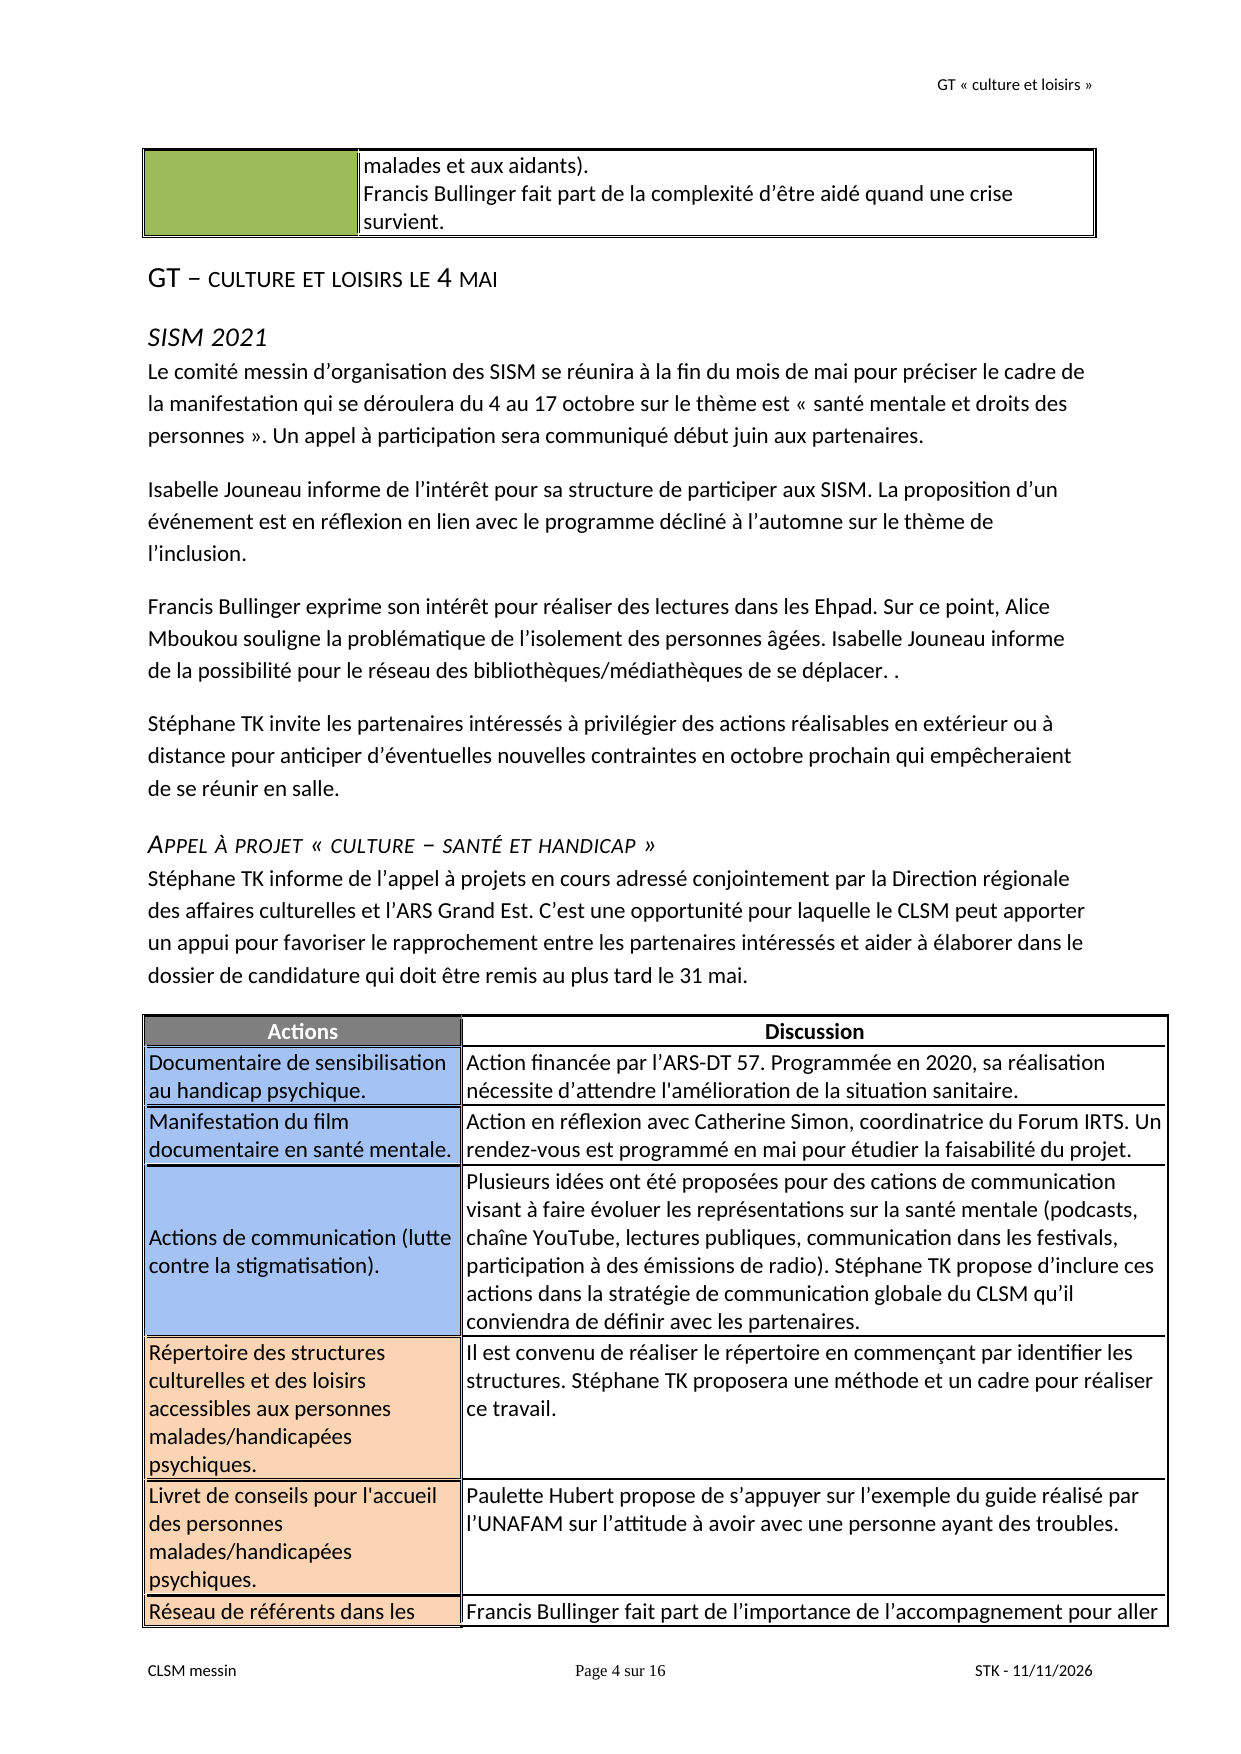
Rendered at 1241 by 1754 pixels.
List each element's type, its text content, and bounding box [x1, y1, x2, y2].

subtitle SISM 2021 [148, 320, 1093, 353]
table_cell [462, 1594, 1167, 1625]
table_cell Paulette Hubert propose de s’appuyer sur l’exemple du guide réalisé par l’UNAFAM sur l’attitude à avoir avec une personne ayant des troubles. [463, 1478, 1167, 1593]
table_header Discussion [462, 1017, 1167, 1045]
table_cell Action en réflexion avec Catherine Simon, coordinatrice du Forum IRTS. Un rendez-vous est programmé en mai pour étudier la faisabilité du projet. [463, 1104, 1167, 1163]
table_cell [358, 149, 1093, 235]
text Stéphane TK informe de l’appel à projets en cours adressé conjointement par la Direction régionale des affaires culturelles et l’ARS Grand Est. C’est une opportunité pour laquelle le CLSM peut apporter un appui pour favoriser le rapprochement entre les partenaires intéressés et aider à élaborer dans le dossier de candidature qui doit être remis au plus tard le 31 mai. [148, 864, 1093, 989]
table_cell Plusieurs idées ont été proposées pour des cations de communication visant à faire évoluer les représentations sur la santé mentale (podcasts, chaîne YouTube, lectures publiques, communication dans les festivals, participation à des émissions de radio). Stéphane TK propose d’inclure ces actions dans la stratégie de communication globale du CLSM qu’il conviendra de définir avec les partenaires. [463, 1164, 1167, 1335]
table_cell Actions de communication (lutte contre la stigmatisation). [144, 1164, 460, 1335]
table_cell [145, 151, 358, 235]
table_cell Il est convenu de réaliser le répertoire en commençant par identifier les structures. Stéphane TK proposera une méthode et un cadre pour réaliser ce travail. [463, 1335, 1167, 1478]
text Francis Bullinger exprime son intérêt pour réaliser des lectures dans les Ehpad. Sur ce point, Alice Mboukou souligne la problématique de l’isolement des personnes âgées. Isabelle Jouneau informe de la possibilité pour le réseau des bibliothèques/médiathèques de se déplacer. . [148, 592, 1093, 684]
text Stéphane TK invite les partenaires intéressés à privilégier des actions réalisables en extérieur ou à distance pour anticiper d’éventuelles nouvelles contraintes en octobre prochain qui empêcheraient de se réunir en salle. [148, 709, 1093, 802]
table_cell Répertoire des structures culturelles et des loisirs accessibles aux personnes malades/handicapées psychiques. [145, 1335, 460, 1478]
table_header Actions [145, 1016, 462, 1045]
text Le comité messin d’organisation des SISM se réunira à la fin du mois de mai pour préciser le cadre de la manifestation qui se déroulera du 4 au 17 octobre sur le thème est « santé mentale et droits des personnes ». Un appel à participation sera communiqué début juin aux partenaires. [148, 357, 1093, 450]
table_cell Action financée par l’ARS-DT 57. Programmée en 2020, sa réalisation nécessite d’attendre l'amélioration de la situation sanitaire. [463, 1045, 1167, 1104]
subtitle Appel à projet « culture – santé et handicap » [148, 827, 1093, 860]
table_cell Documentaire de sensibilisation au handicap psychique. [145, 1045, 460, 1104]
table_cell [144, 1594, 462, 1625]
table_cell Livret de conseils pour l'accueil des personnes malades/handicapées psychiques. [144, 1478, 462, 1593]
text Isabelle Jouneau informe de l’intérêt pour sa structure de participer aux SISM. La proposition d’un événement est en réflexion en lien avec le programme décliné à l’automne sur le thème de l’inclusion. [148, 475, 1093, 567]
subtitle GT – culture et loisirs le 4 mai [148, 259, 1093, 294]
table_cell Manifestation du film documentaire en santé mentale. [144, 1104, 462, 1163]
